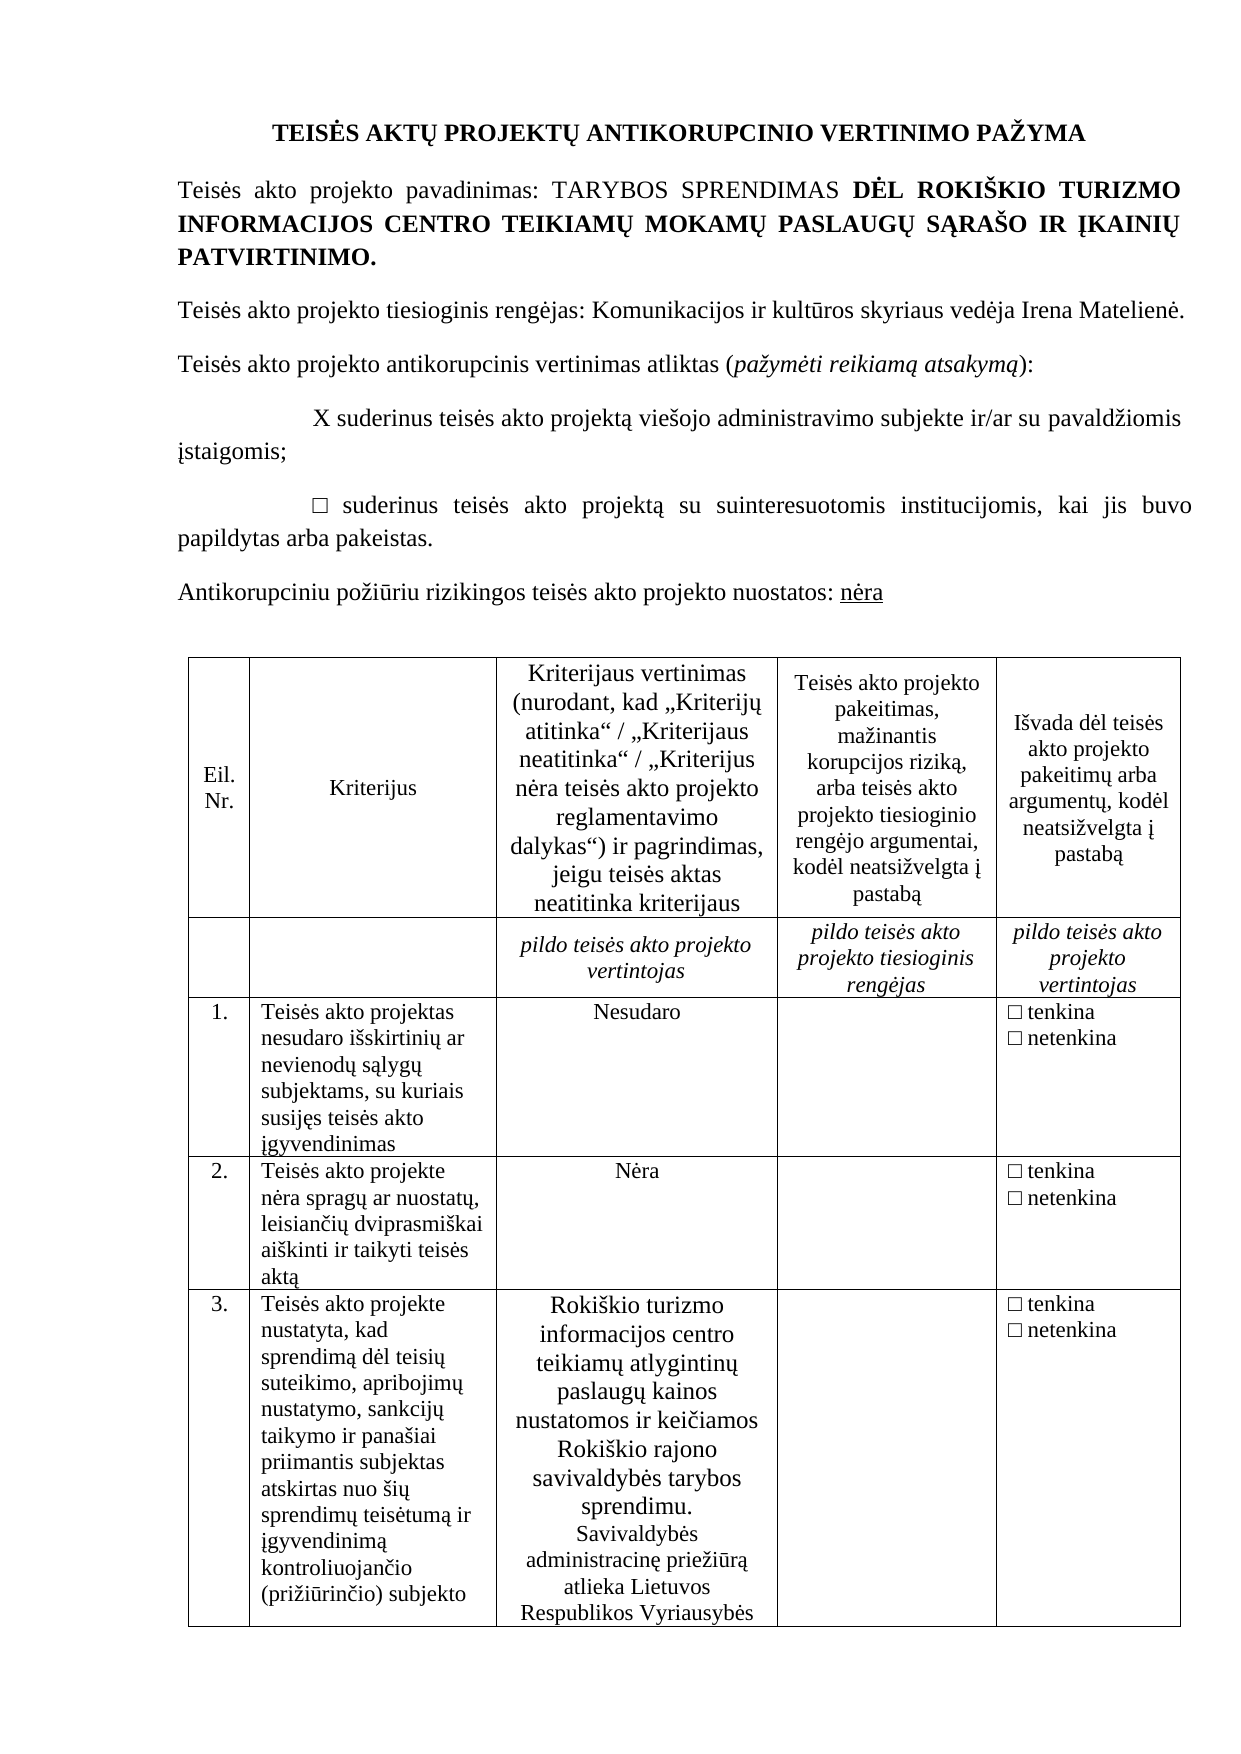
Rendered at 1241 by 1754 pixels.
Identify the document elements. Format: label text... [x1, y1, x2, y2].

text Teisės akto projekto antikorupcinis vertinimas atliktas (pažymėti reikiamą atsakymą): [177, 349, 1181, 378]
table_cell pildo teisės akto projekto vertintojas [997, 918, 1180, 997]
text □ suderinus teisės akto projektą su suinteresuotomis institucijomis, kai jis buvo papildytas arba pakeistas. [177, 490, 1193, 552]
text Antikorupciniu požiūriu rizikingos teisės akto projekto nuostatos: nėra [177, 577, 1181, 606]
table_cell Nesudaro [497, 998, 777, 1156]
table_cell [778, 1290, 996, 1626]
table_cell Teisės akto projektas nesudaro išskirtinių ar nevienodų sąlygų subjektams, su kuriais susijęs teisės akto įgyvendinimas [250, 998, 496, 1156]
table_cell [778, 1157, 996, 1289]
table_cell 3. [189, 1290, 249, 1626]
table_cell pildo teisės akto projekto vertintojas [497, 918, 777, 997]
text Teisės akto projekto tiesioginis rengėjas: Komunikacijos ir kultūros skyriaus vedėja Irena Matelienė. [177, 296, 1193, 324]
table_cell □ tenkina □ netenkina [997, 998, 1180, 1156]
text X suderinus teisės akto projektą viešojo administravimo subjekte ir/ar su pavaldžiomis įstaigomis; [177, 403, 1181, 465]
table_cell [250, 918, 496, 997]
table_cell Nėra [497, 1157, 777, 1289]
table_header Eil. Nr. [189, 658, 249, 917]
table_cell 1. [189, 998, 249, 1156]
table_header Kriterijaus vertinimas (nurodant, kad „Kriterijų atitinka“ / „Kriterijaus neatitinka“ / „Kriterijus nėra teisės akto projekto reglamentavimo dalykas“) ir pagrindimas, jeigu teisės aktas neatitinka kriterijaus [497, 658, 777, 917]
table_cell [778, 998, 996, 1156]
table_cell [189, 918, 249, 997]
table_cell Teisės akto projekte nėra spragų ar nuostatų, leisiančių dviprasmiškai aiškinti ir taikyti teisės aktą [250, 1157, 496, 1289]
text Teisės akto projekto pavadinimas: TARYBOS SPRENDIMAS DĖL ROKIŠKIO TURIZMO INFORMACIJOS CENTRO TEIKIAMŲ MOKAMŲ PASLAUGŲ SĄRAŠO IR ĮKAINIŲ PATVIRTINIMO. [177, 176, 1181, 270]
table_header Kriterijus [250, 658, 496, 917]
text TEISĖS AKTŲ PROJEKTŲ ANTIKORUPCINIO VERTINIMO PAŽYMA [177, 118, 1181, 147]
table_header Išvada dėl teisės akto projekto pakeitimų arba argumentų, kodėl neatsižvelgta į pastabą [997, 658, 1180, 917]
table_cell 2. [189, 1157, 249, 1289]
table_cell □ tenkina □ netenkina [997, 1290, 1180, 1626]
table_cell □ tenkina □ netenkina [997, 1157, 1180, 1289]
table_header Teisės akto projekto pakeitimas, mažinantis korupcijos riziką, arba teisės akto projekto tiesioginio rengėjo argumentai, kodėl neatsižvelgta į pastabą [778, 658, 996, 917]
table_cell pildo teisės akto projekto tiesioginis rengėjas [778, 918, 996, 997]
